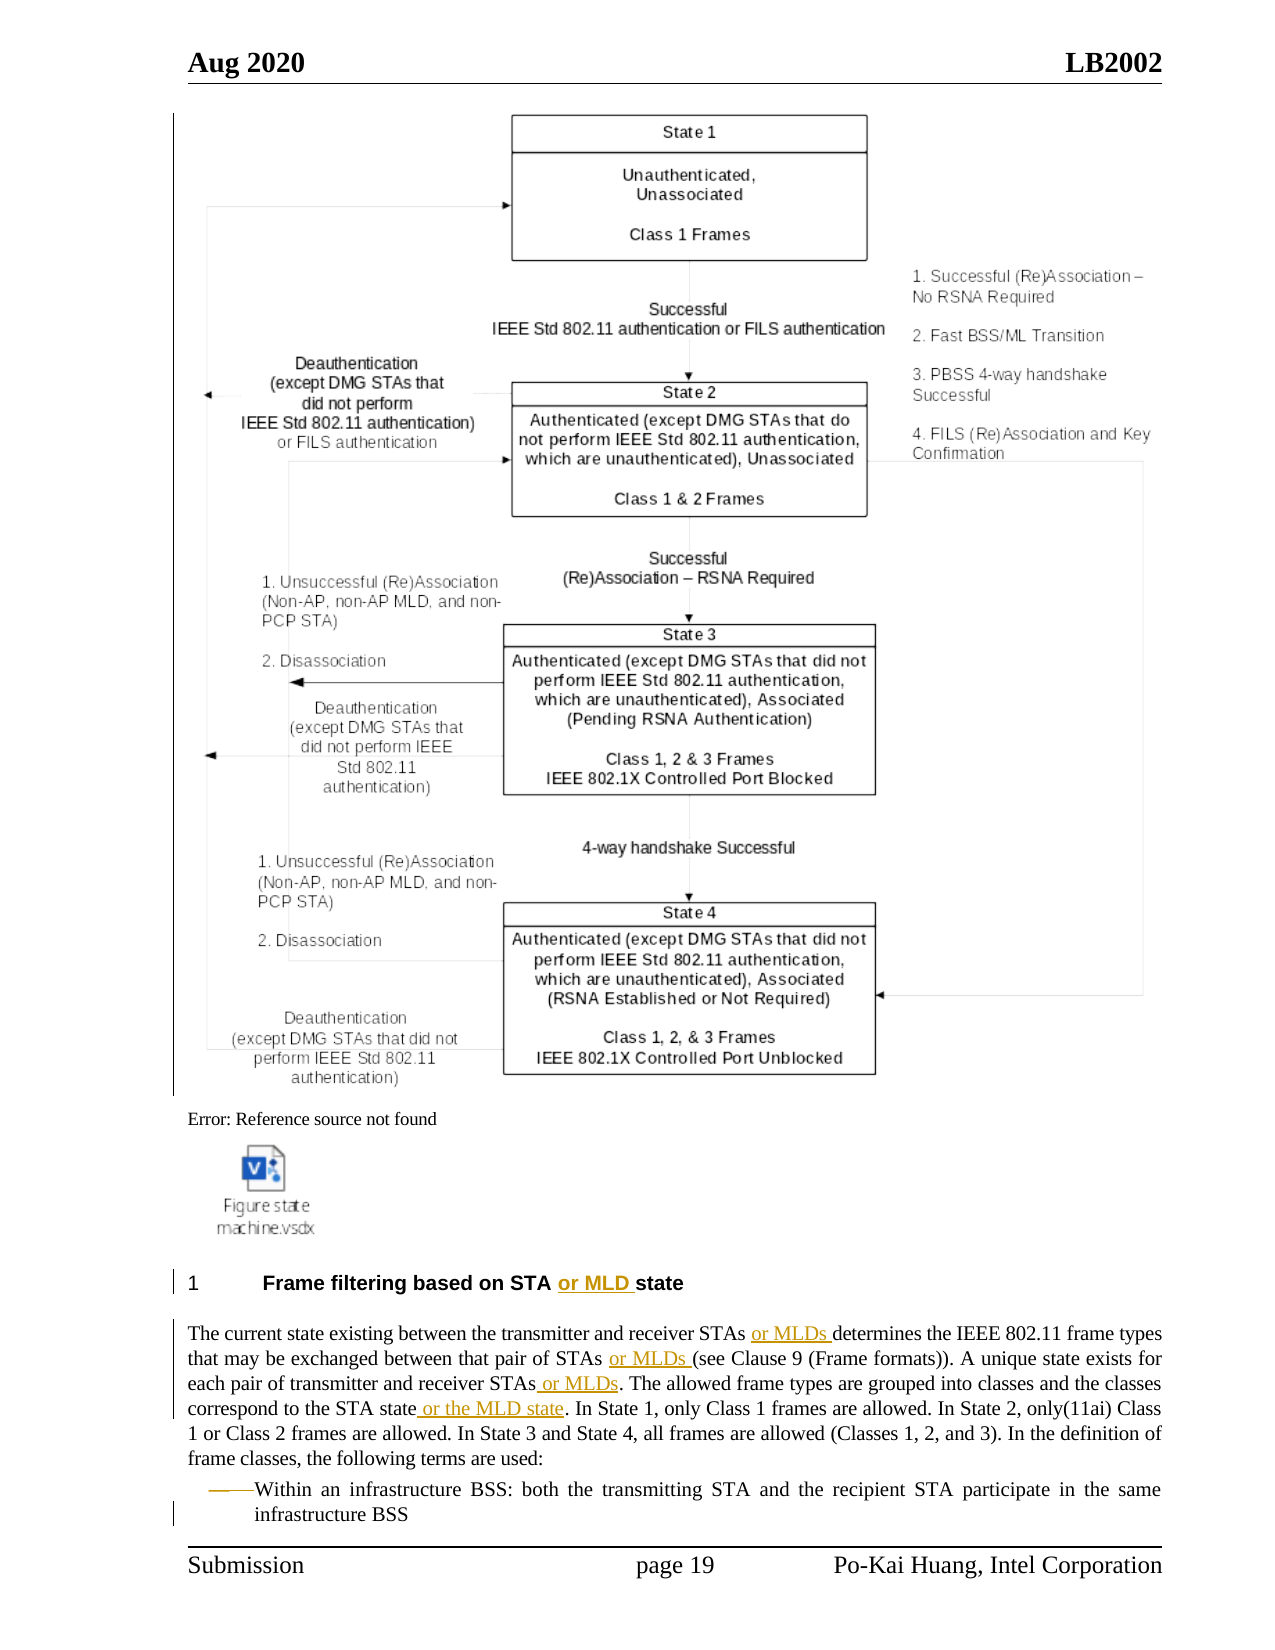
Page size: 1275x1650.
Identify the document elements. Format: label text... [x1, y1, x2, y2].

list Frame filtering based on STA state [187, 1269, 1162, 1294]
list Within an infrastructure BSS: both the transmitting STA and the recipient STA participate in the same infrastructure BSS [208, 1476, 1162, 1526]
text Figure 11-17 (Relationship between state and services between a given pair of nonmesh STAs (#1554)(11ai)) [187, 1108, 1162, 1130]
text The current state existing between the transmitter and receiver STAs determines the IEEE 802.11 frame types that may be exchanged between that pair of STAs (see Clause 9 (Frame formats)). A unique state exists for each pair of transmitter and receiver STAs. The allowed frame types are grouped into classes and the classes correspond to the STA state. In State 1, only Class 1 frames are allowed. In State 2, only(11ai) Class 1 or Class 2 frames are allowed. In State 3 and State 4, all frames are allowed (Classes 1, 2, and 3). In the definition of frame classes, the following terms are used: [187, 1319, 1162, 1469]
